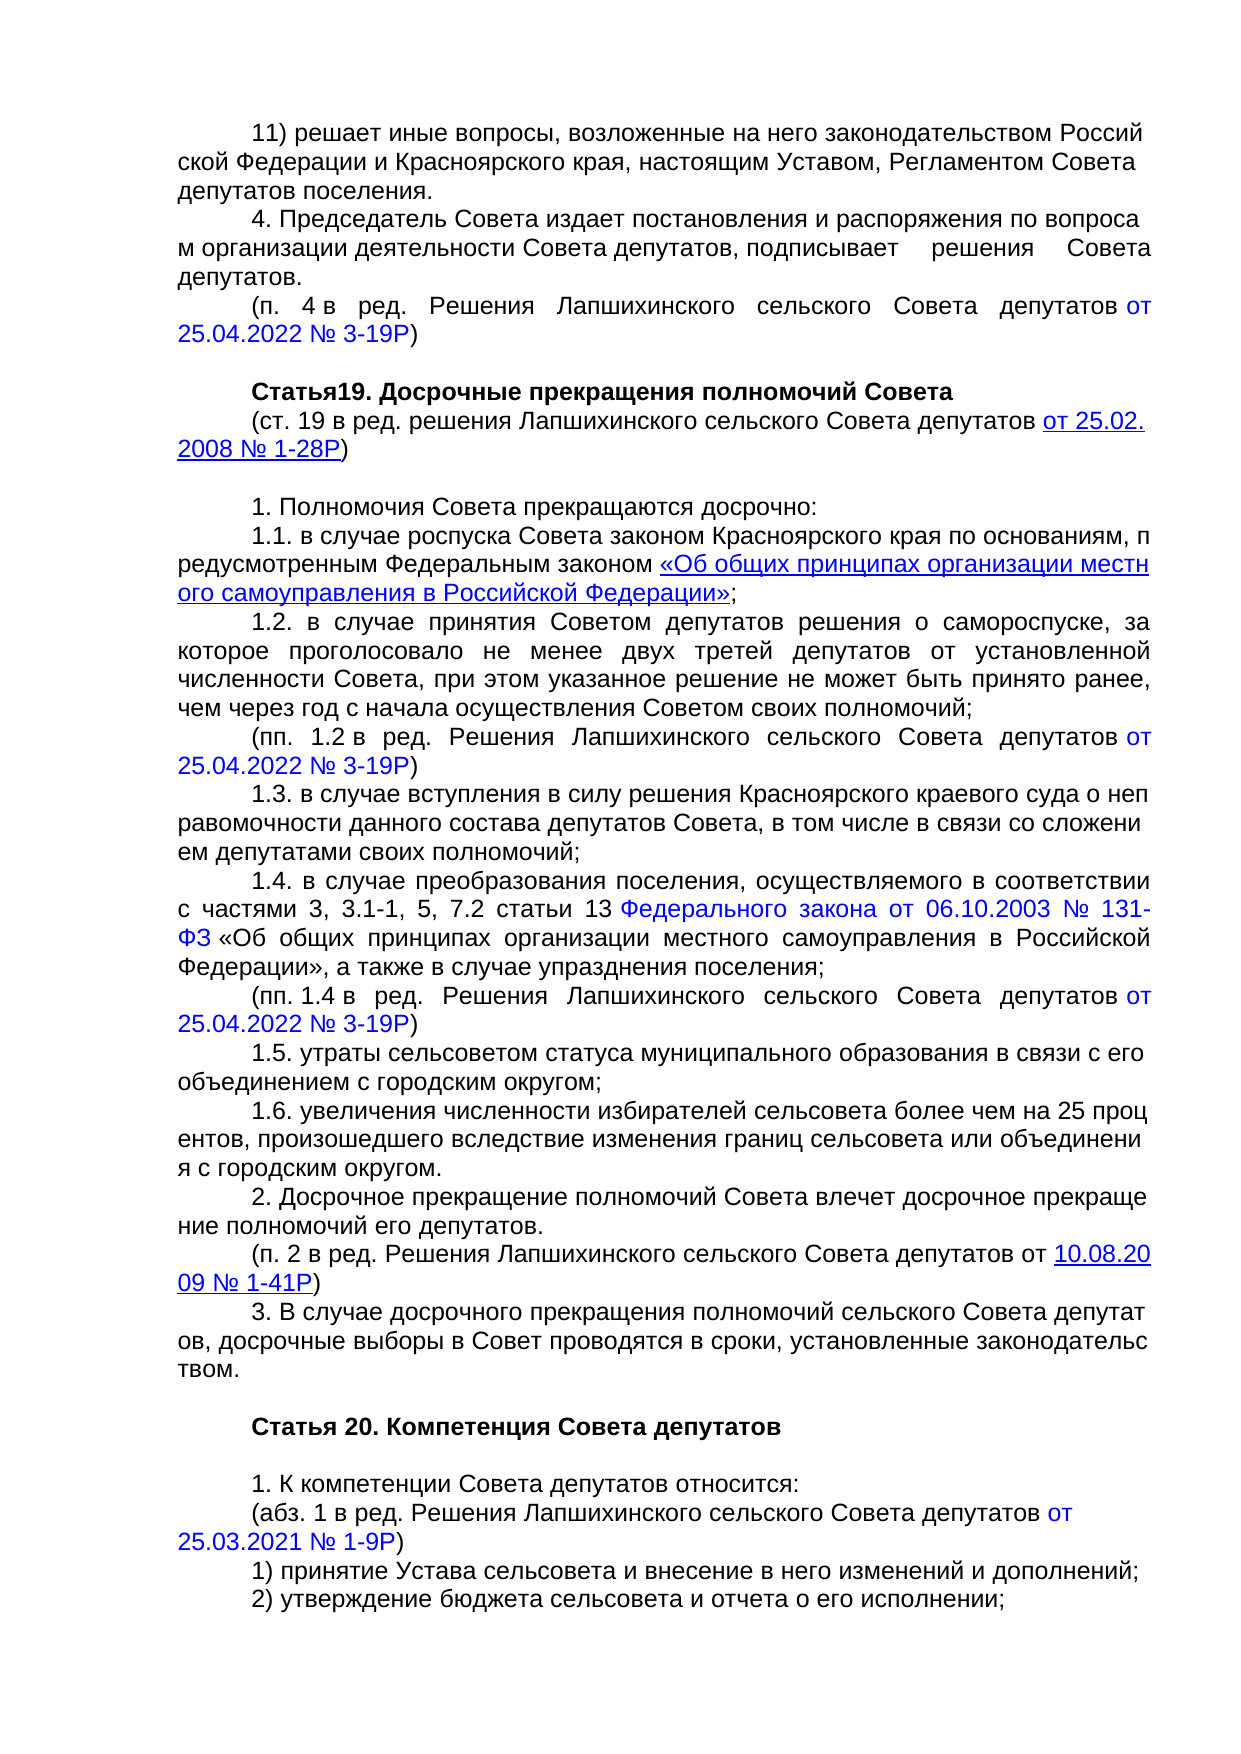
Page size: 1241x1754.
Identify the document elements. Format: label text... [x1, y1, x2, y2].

text (пп. 1.2 в ред. Решения Лапшихинского сельского Совета депутатов от 25.04.2022 № 3-19Р) [177, 722, 1152, 779]
text 1.3. в случае вступления в силу решения Красноярского краевого суда о неправомочности данного состава депутатов Совета, в том числе в связи со сложением депутатами своих полномочий; [177, 779, 1152, 866]
text 1.1. в случае роспуска Совета законом Красноярского края по основаниям, предусмотренным Федеральным законом «Об общих принципах организации местного самоуправления в Российской Федерации»; [177, 521, 1152, 607]
text (п. 2 в ред. Решения Лапшихинского сельского Совета депутатов от 10.08.2009 № 1-41Р) [177, 1239, 1152, 1297]
text (пп. 1.4 в ред. Решения Лапшихинского сельского Совета депутатов от 25.04.2022 № 3-19Р) [177, 981, 1152, 1038]
text 2. Досрочное прекращение полномочий Совета влечет досрочное прекращение полномочий его депутатов. [177, 1182, 1152, 1239]
text 1. К компетенции Совета депутатов относится: [177, 1469, 1152, 1498]
text Статья19. Досрочные прекращения полномочий Совета [177, 377, 1152, 406]
text 1.5. утраты сельсоветом статуса муниципального образования в связи с его объединением с городским округом; [177, 1038, 1152, 1096]
text (абз. 1 в ред. Решения Лапшихинского сельского Совета депутатов от 25.03.2021 № 1-9Р) [177, 1498, 1152, 1556]
text 11) решает иные вопросы, возложенные на него законодательством Российской Федерации и Красноярского края, настоящим Уставом, Регламентом Совета депутатов поселения. [177, 118, 1152, 204]
text 1.6. увеличения численности избирателей сельсовета более чем на 25 процентов, произошедшего вследствие изменения границ сельсовета или объединения с городским округом. [177, 1096, 1152, 1182]
text 3. В случае досрочного прекращения полномочий сельского Совета депутатов, досрочные выборы в Совет проводятся в сроки, установленные законодательством. [177, 1297, 1152, 1383]
text 2) утверждение бюджета сельсовета и отчета о его исполнении; [177, 1584, 1152, 1613]
text (п. 4 в ред. Решения Лапшихинского сельского Совета депутатов от 25.04.2022 № 3-19Р) [177, 291, 1152, 348]
text 1.4. в случае преобразования поселения, осуществляемого в соответствии с частями 3, 3.1-1, 5, 7.2 статьи 13 Федерального закона от 06.10.2003 № 131-ФЗ «Об общих принципах организации местного самоуправления в Российской Федерации», а также в случае упразднения поселения; [177, 866, 1152, 981]
text 4. Председатель Совета издает постановления и распоряжения по вопросам организации деятельности Совета депутатов, подписывает решения Совета депутатов. [177, 204, 1152, 291]
text 1) принятие Устава сельсовета и внесение в него изменений и дополнений; [177, 1556, 1152, 1584]
text (ст. 19 в ред. решения Лапшихинского сельского Совета депутатов от 25.02.2008 № 1-28Р) [177, 406, 1152, 463]
text 1.2. в случае принятия Советом депутатов решения о самороспуске, за которое проголосовало не менее двух третей депутатов от установленной численности Совета, при этом указанное решение не может быть принято ранее, чем через год с начала осуществления Советом своих полномочий; [177, 607, 1152, 722]
text Статья 20. Компетенция Совета депутатов [177, 1412, 1152, 1441]
text 1. Полномочия Совета прекращаются досрочно: [177, 492, 1152, 521]
